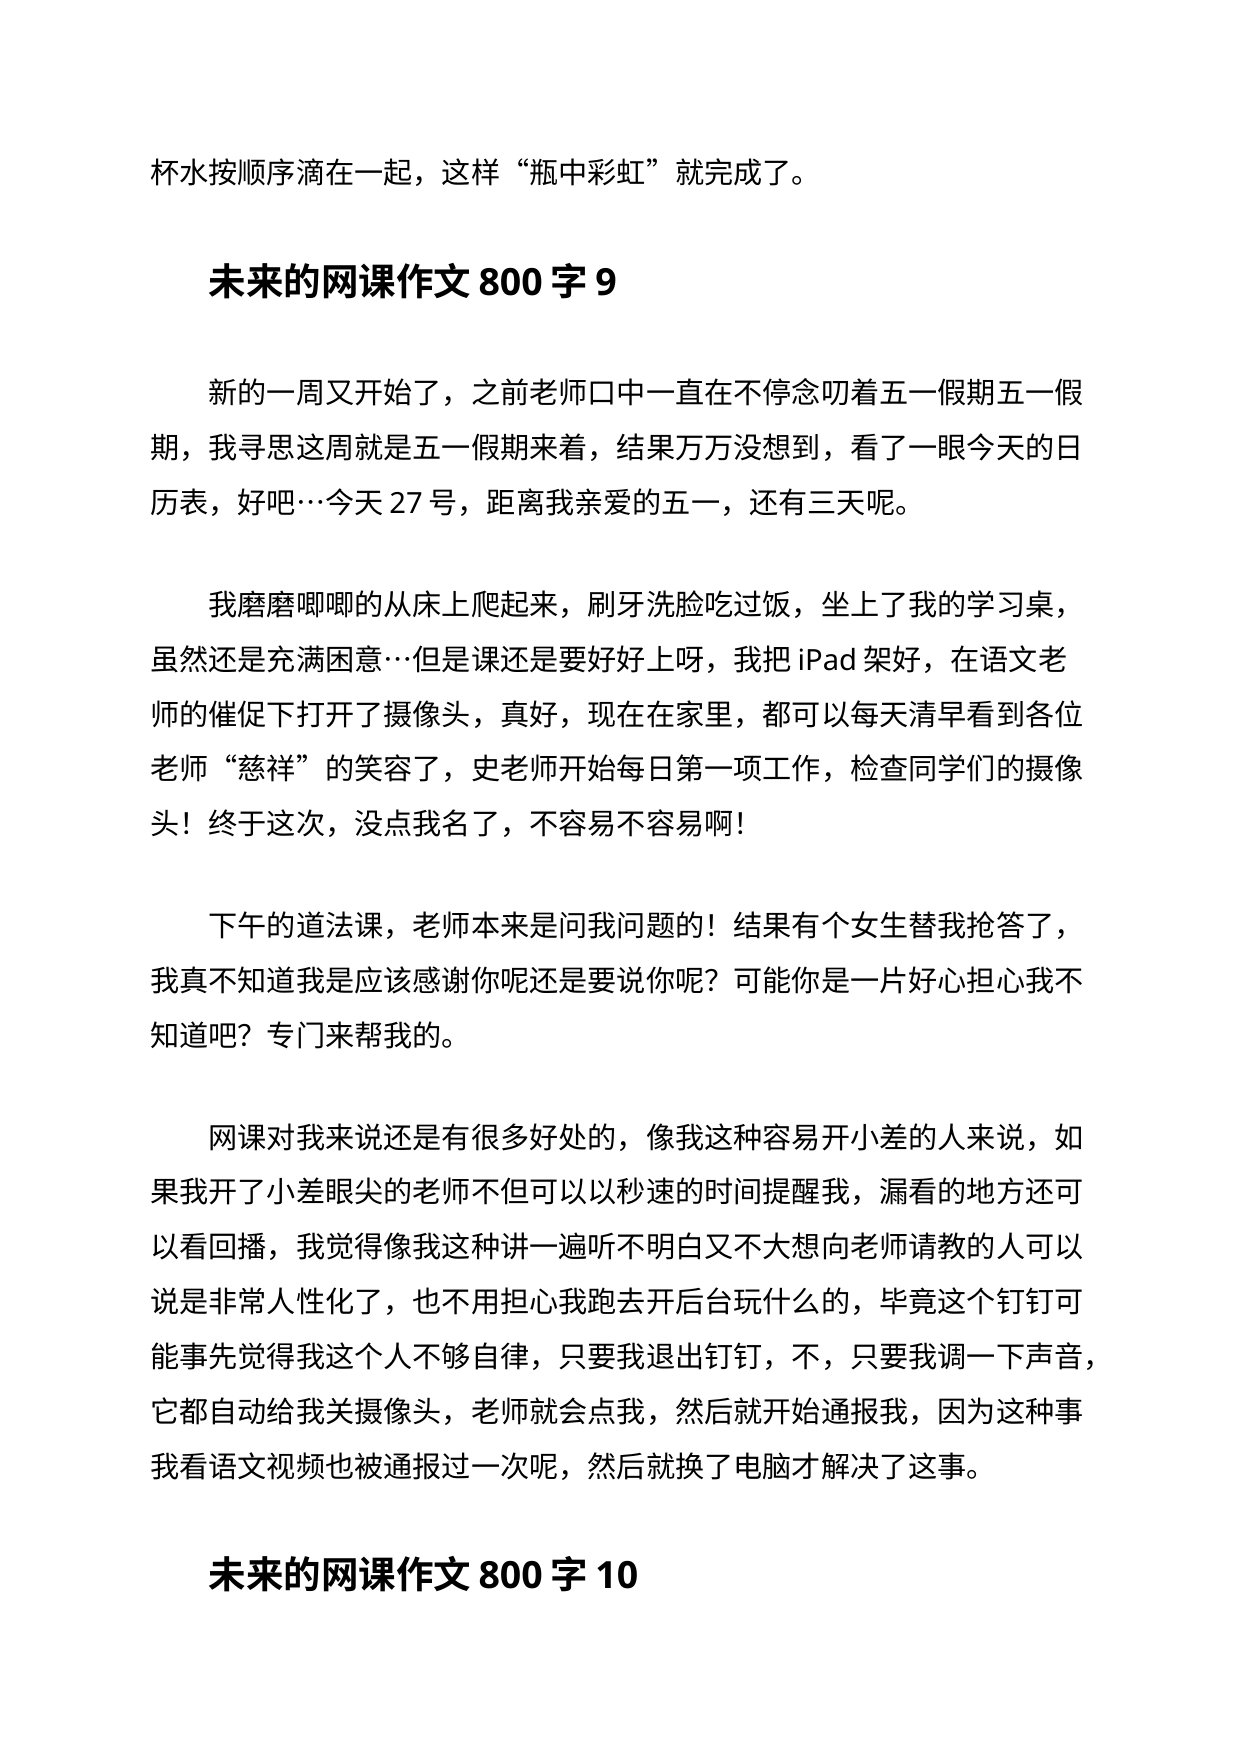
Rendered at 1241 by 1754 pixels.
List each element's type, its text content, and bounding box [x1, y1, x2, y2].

text 网课对我来说还是有很多好处的，像我这种容易开小差的人来说，如果我开了小差眼尖的老师不但可以以秒速的时间提醒我，漏看的地方还可以看回播，我觉得像我这种讲一遍听不明白又不大想向老师请教的人可以说是非常人性化了，也不用担心我跑去开后台玩什么的，毕竟这个钉钉可能事先觉得我这个人不够自律，只要我退出钉钉，不，只要我调一下声音，它都自动给我关摄像头，老师就会点我，然后就开始通报我，因为这种事我看语文视频也被通报过一次呢，然后就换了电脑才解决了这事。 [150, 1114, 1090, 1486]
text 未来的网课作文800字10 [150, 1545, 1090, 1600]
text 下午的道法课，老师本来是问我问题的！结果有个女生替我抢答了，我真不知道我是应该感谢你呢还是要说你呢？可能你是一片好心担心我不知道吧？专门来帮我的。 [150, 903, 1090, 1055]
text 新的一周又开始了，之前老师口中一直在不停念叨着五一假期五一假期，我寻思这周就是五一假期来着，结果万万没想到，看了一眼今天的日历表，好吧…今天27号，距离我亲爱的五一，还有三天呢。 [150, 369, 1090, 522]
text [150, 150, 1090, 192]
text 我磨磨唧唧的从床上爬起来，刷牙洗脸吃过饭，坐上了我的学习桌，虽然还是充满困意…但是课还是要好好上呀，我把iPad架好，在语文老师的催促下打开了摄像头，真好，现在在家里，都可以每天清早看到各位老师“慈祥”的笑容了，史老师开始每日第一项工作，检查同学们的摄像头！终于这次，没点我名了，不容易不容易啊！ [150, 581, 1090, 843]
text 未来的网课作文800字9 [150, 252, 1090, 306]
